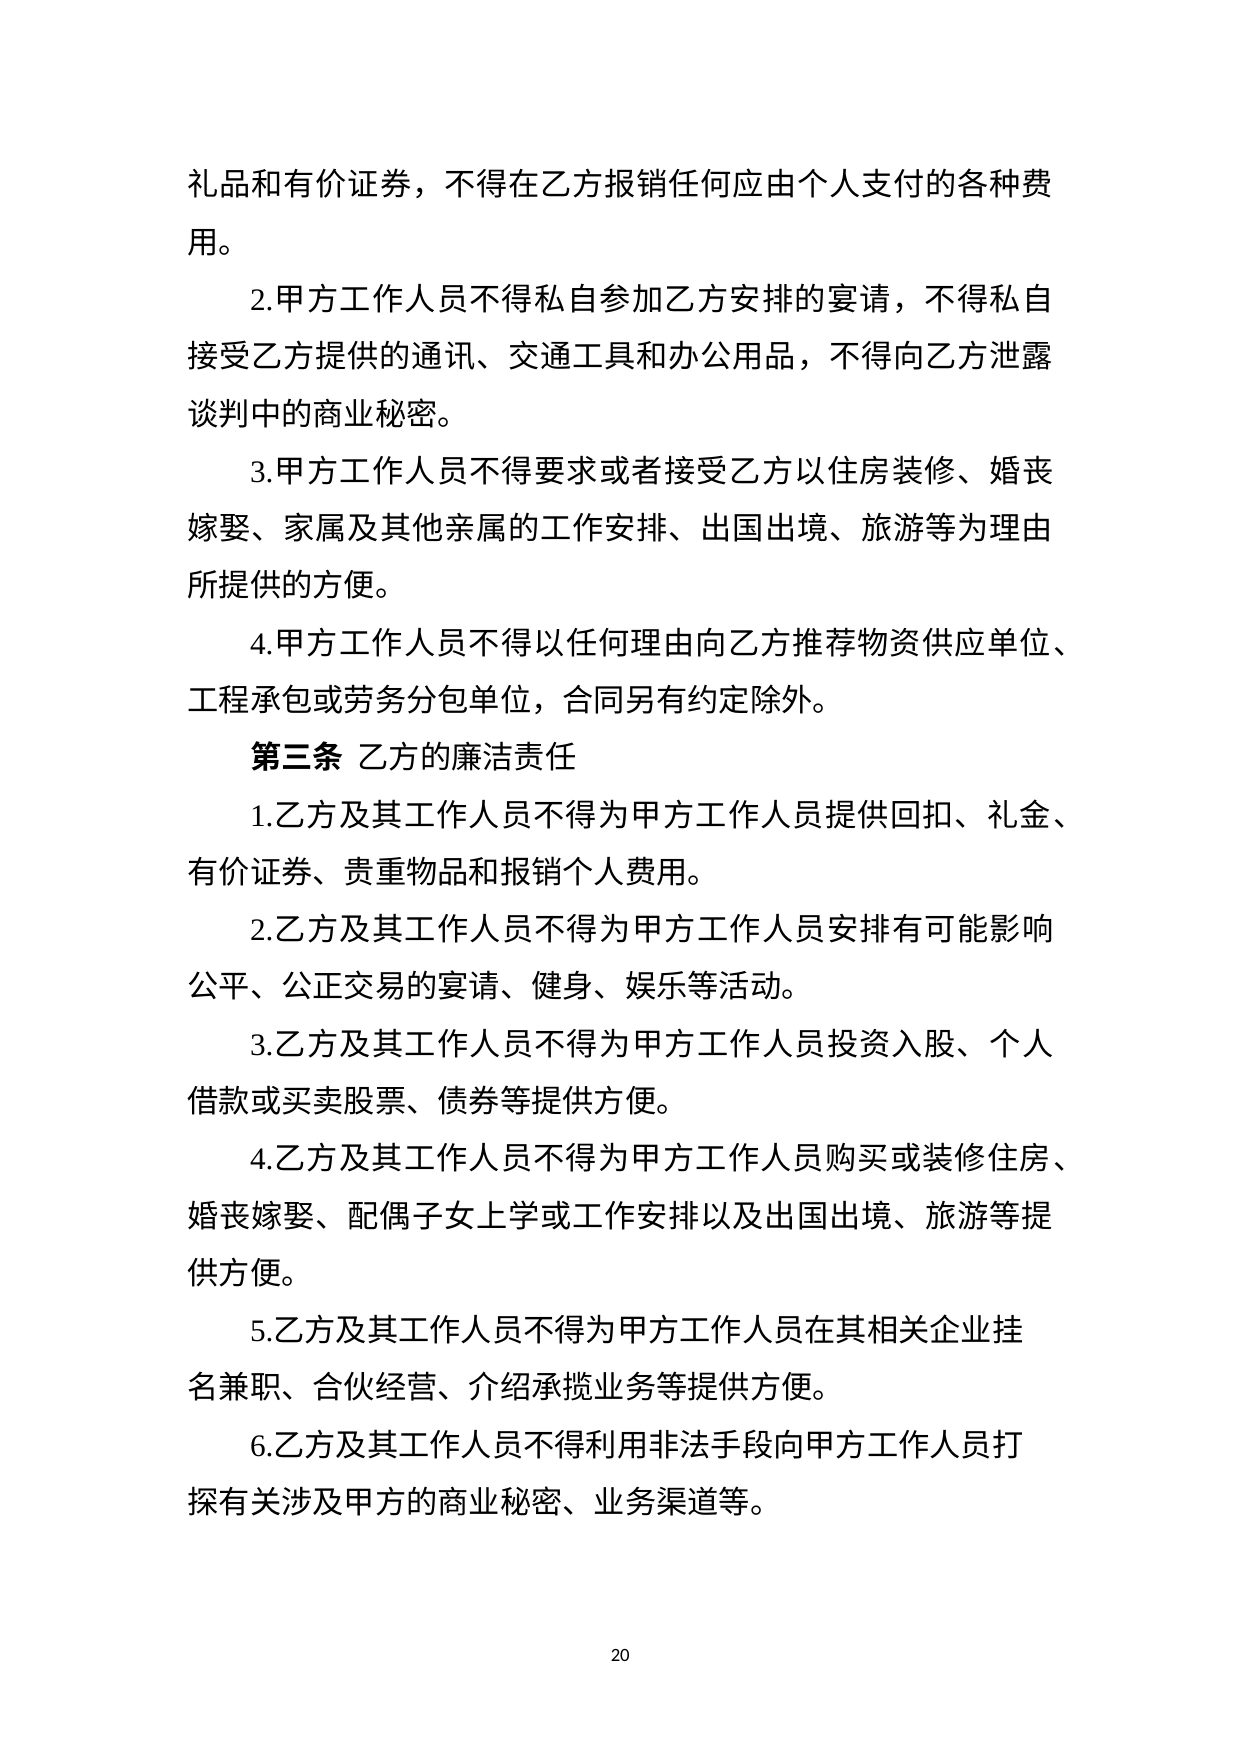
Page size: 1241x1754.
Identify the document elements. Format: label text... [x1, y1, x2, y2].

text 3.甲方工作人员不得要求或者接受乙方以住房装修、婚丧嫁娶、家属及其他亲属的工作安排、出国出境、旅游等为理由所提供的方便。 [187, 436, 1053, 608]
text 5.乙方及其工作人员不得为甲方工作人员在其相关企业挂名兼职、合伙经营、介绍承揽业务等提供方便。 [187, 1296, 1053, 1410]
text 3.乙方及其工作人员不得为甲方工作人员投资入股、个人借款或买卖股票、债券等提供方便。 [187, 1009, 1053, 1124]
text 4.甲方工作人员不得以任何理由向乙方推荐物资供应单位、工程承包或劳务分包单位，合同另有约定除外。 [187, 608, 1053, 723]
text 6.乙方及其工作人员不得利用非法手段向甲方工作人员打探有关涉及甲方的商业秘密、业务渠道等。 [187, 1410, 1053, 1525]
text 1.乙方及其工作人员不得为甲方工作人员提供回扣、礼金、有价证券、贵重物品和报销个人费用。 [187, 780, 1053, 895]
text 4.乙方及其工作人员不得为甲方工作人员购买或装修住房、婚丧嫁娶、配偶子女上学或工作安排以及出国出境、旅游等提供方便。 [187, 1124, 1053, 1296]
text 2.乙方及其工作人员不得为甲方工作人员安排有可能影响公平、公正交易的宴请、健身、娱乐等活动。 [187, 895, 1053, 1009]
text 第三条 乙方的廉洁责任 [187, 723, 1053, 780]
text 2.甲方工作人员不得私自参加乙方安排的宴请，不得私自接受乙方提供的通讯、交通工具和办公用品，不得向乙方泄露谈判中的商业秘密。 [187, 264, 1053, 436]
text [187, 150, 1053, 264]
